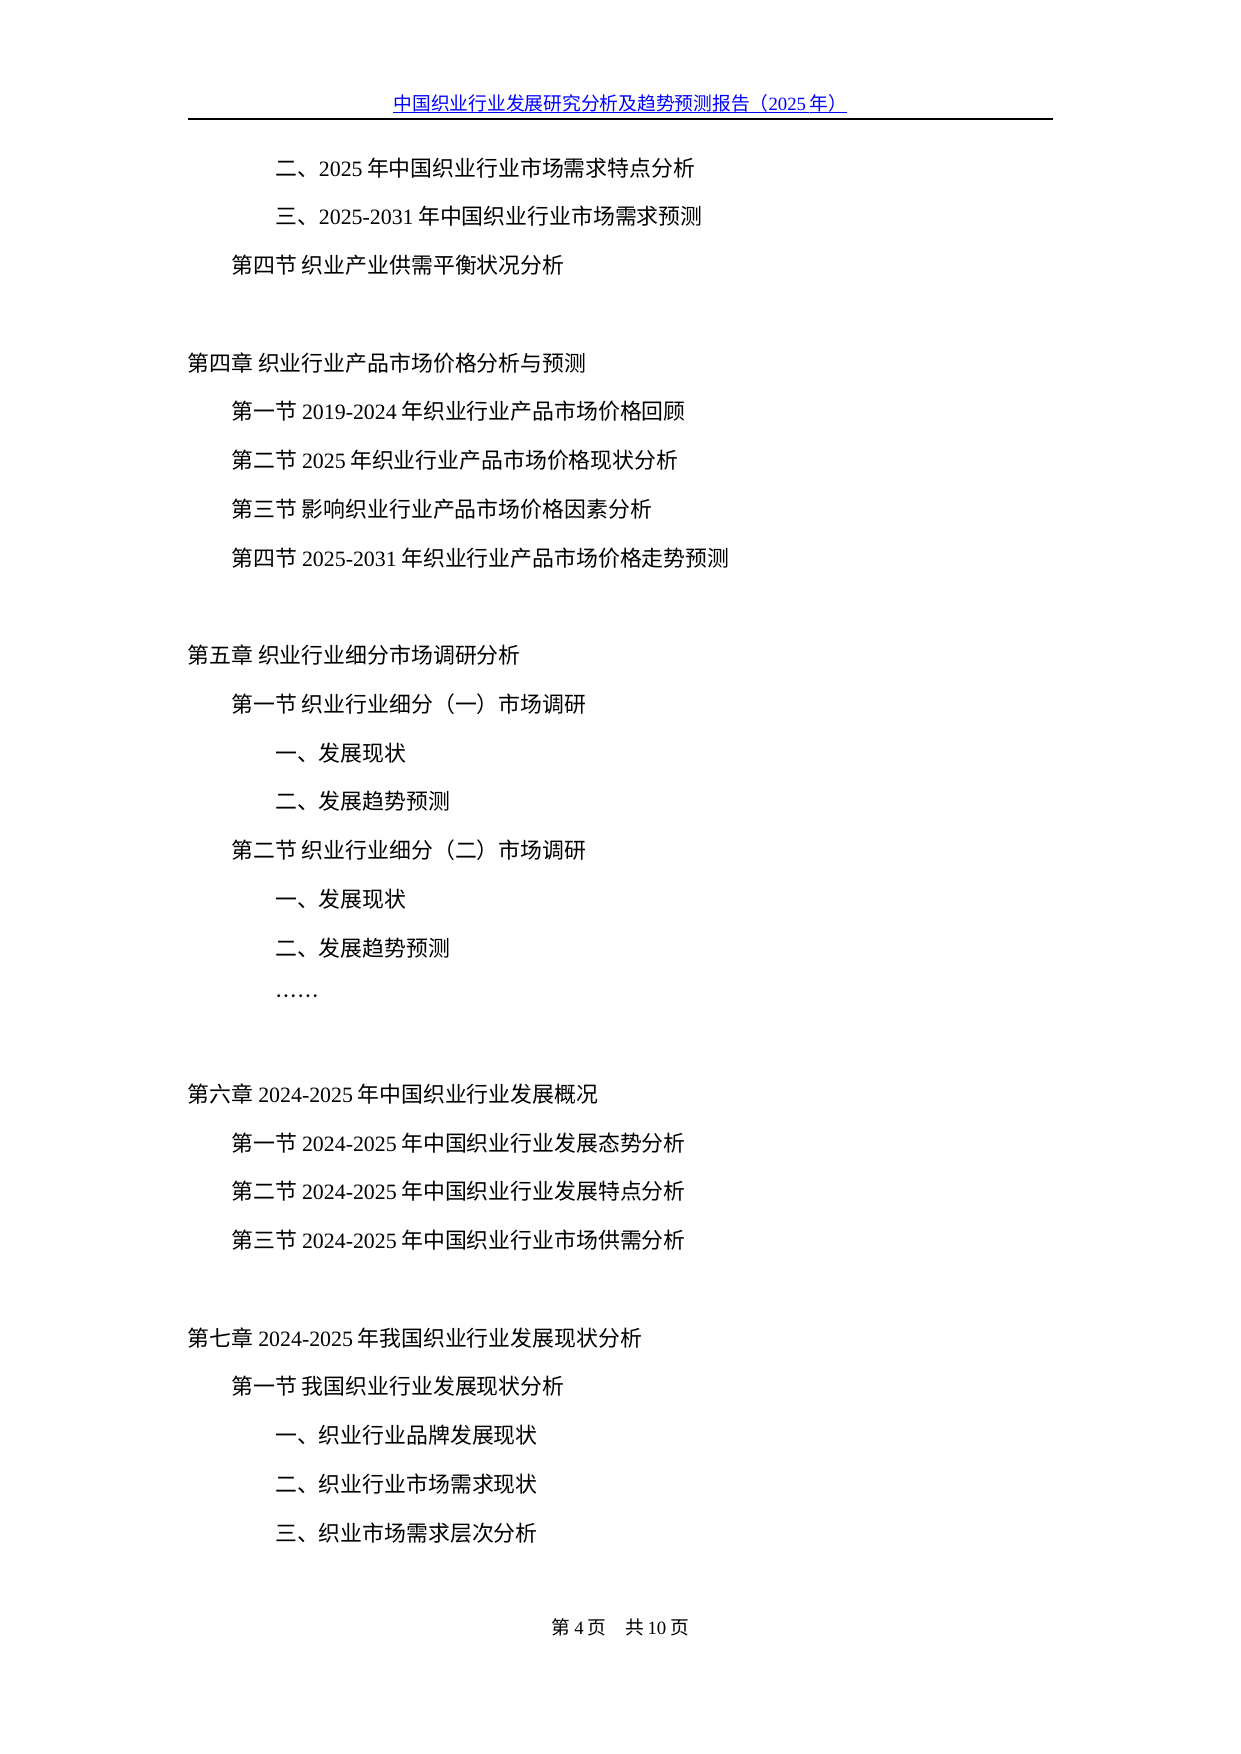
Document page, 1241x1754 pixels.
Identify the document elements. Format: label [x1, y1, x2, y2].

text [187, 150, 1053, 1548]
